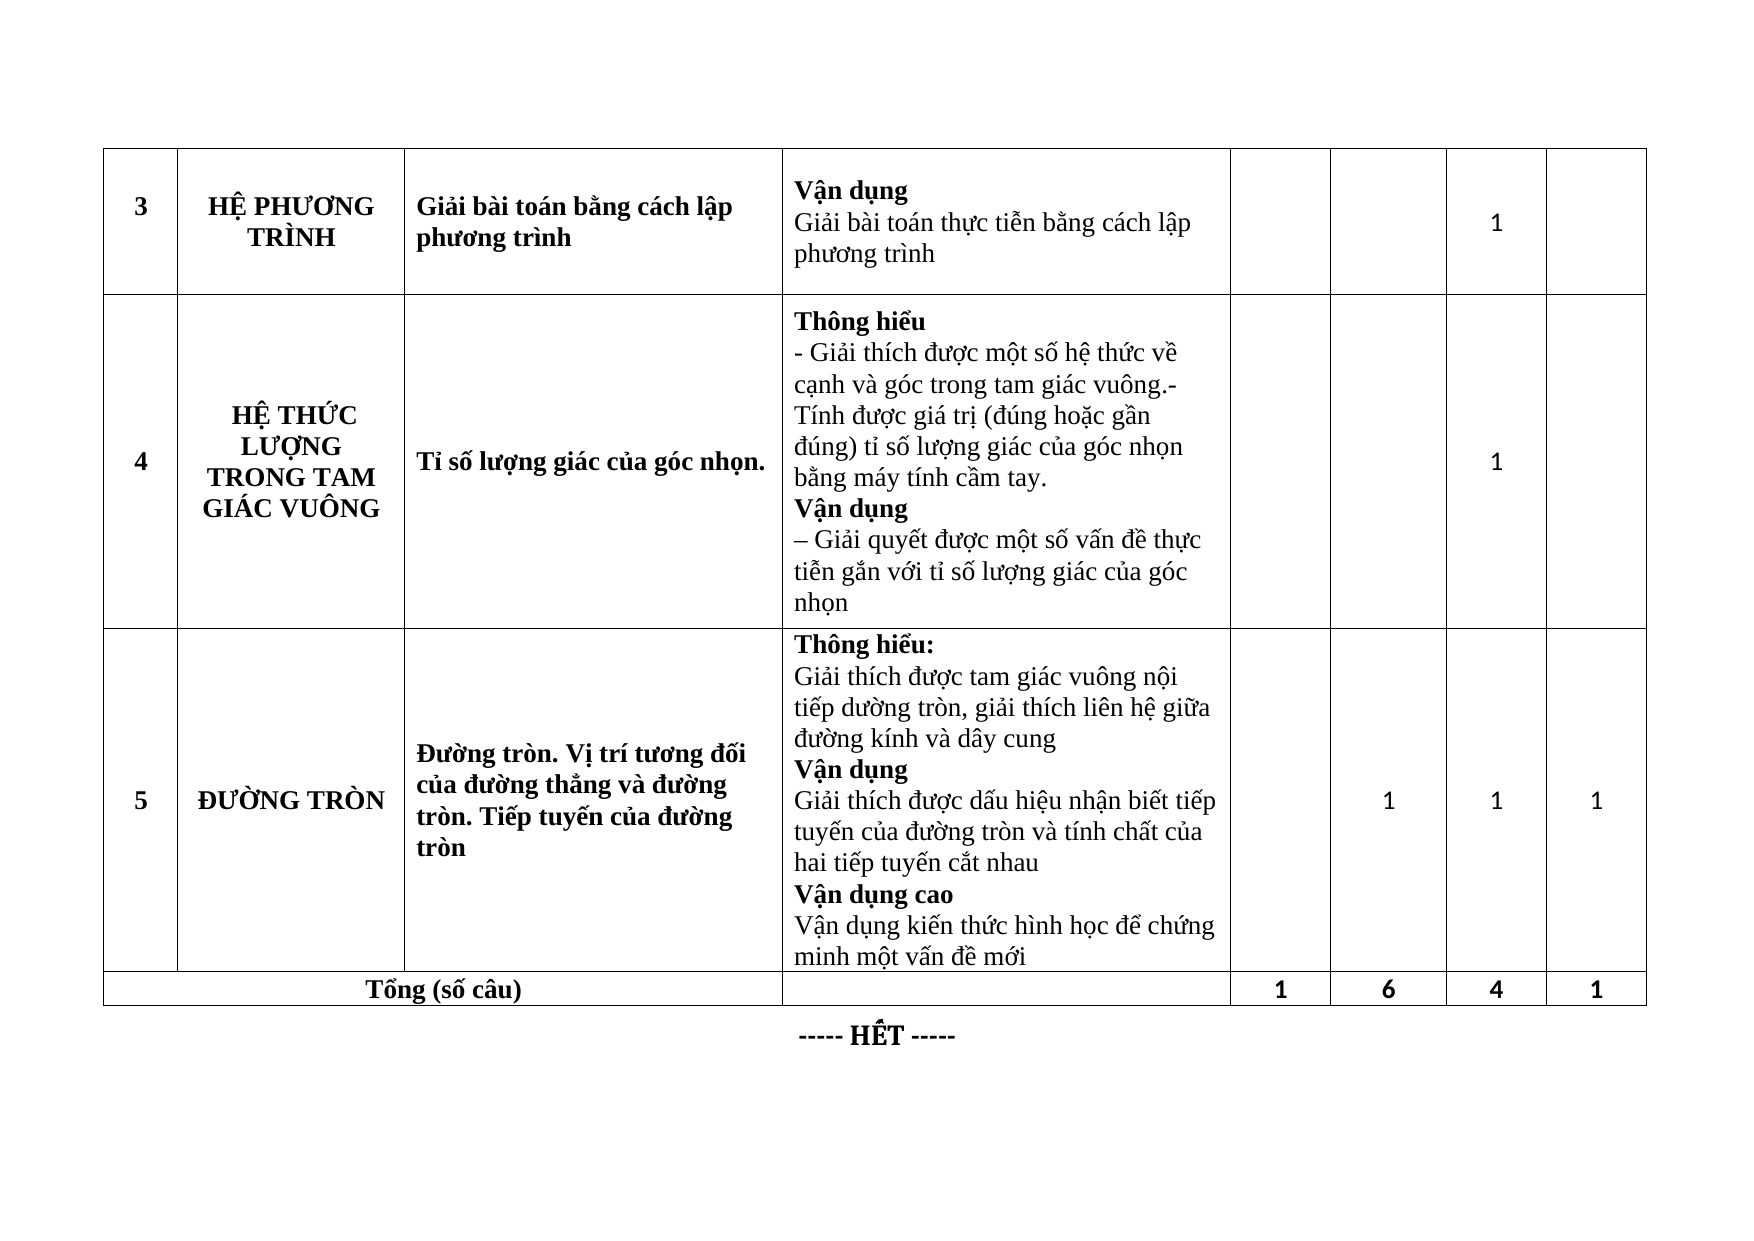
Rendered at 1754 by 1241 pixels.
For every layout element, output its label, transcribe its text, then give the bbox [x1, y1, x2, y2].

table_cell 1 [1447, 629, 1546, 971]
table_cell HỆ THỨC LƯỢNG TRONG TAM GIÁC VUÔNG [178, 295, 404, 627]
table_cell 1 [1231, 972, 1330, 1005]
table_cell 3 [104, 149, 177, 294]
table_cell 4 [104, 295, 177, 627]
table_cell [1231, 629, 1330, 971]
table_cell [1547, 295, 1646, 627]
table_cell 1 [1447, 295, 1546, 627]
table_cell 4 [1447, 972, 1546, 1005]
table_cell 1 [1547, 972, 1646, 1005]
table_cell ĐƯỜNG TRÒN [178, 629, 404, 971]
table_cell Vận dụng Giải bài toán thực tiễn bằng cách lập phương trình [783, 149, 1230, 294]
table_cell HỆ PHƯƠNG TRÌNH [178, 149, 404, 294]
table_cell Tổng (số câu) [104, 972, 782, 1005]
table_cell 6 [1331, 972, 1446, 1005]
table_cell [1331, 149, 1446, 294]
table_cell [1331, 295, 1446, 627]
table_cell Tỉ số lượng giác của góc nhọn. [405, 295, 782, 627]
table_cell [1231, 149, 1330, 294]
table_cell Giải bài toán bằng cách lập phương trình [405, 149, 782, 294]
table_cell 5 [104, 629, 177, 971]
table_cell [1231, 295, 1330, 627]
table_cell 1 [1547, 629, 1646, 971]
table_cell 1 [1331, 629, 1446, 971]
table_cell Thông hiểu - Giải thích được một số hệ thức về cạnh và góc trong tam giác vuông.- Tính được giá trị (đúng hoặc gần đúng) tỉ số lượng giác của góc nhọn bằng máy tính cầm tay. Vận dụng – Giải quyết được một số vấn đề thực tiễn gắn với tỉ số lượng giác của góc nhọn [783, 295, 1230, 627]
table_cell 1 [1447, 149, 1546, 294]
table_cell [1547, 149, 1646, 294]
table_cell Thông hiểu: Giải thích được tam giác vuông nội tiếp dường tròn, giải thích liên hệ giữa đường kính và dây cung Vận dụng Giải thích được dấu hiệu nhận biết tiếp tuyến của đường tròn và tính chất của hai tiếp tuyến cắt nhau Vận dụng cao Vận dụng kiến thức hình học để chứng minh một vấn đề mới [783, 629, 1230, 971]
table_cell Đường tròn. Vị trí tương đối của đường thẳng và đường tròn. Tiếp tuyến của đường tròn [405, 629, 782, 971]
text ----- HẾT ----- [103, 1019, 1651, 1052]
table_cell [783, 972, 1230, 1005]
